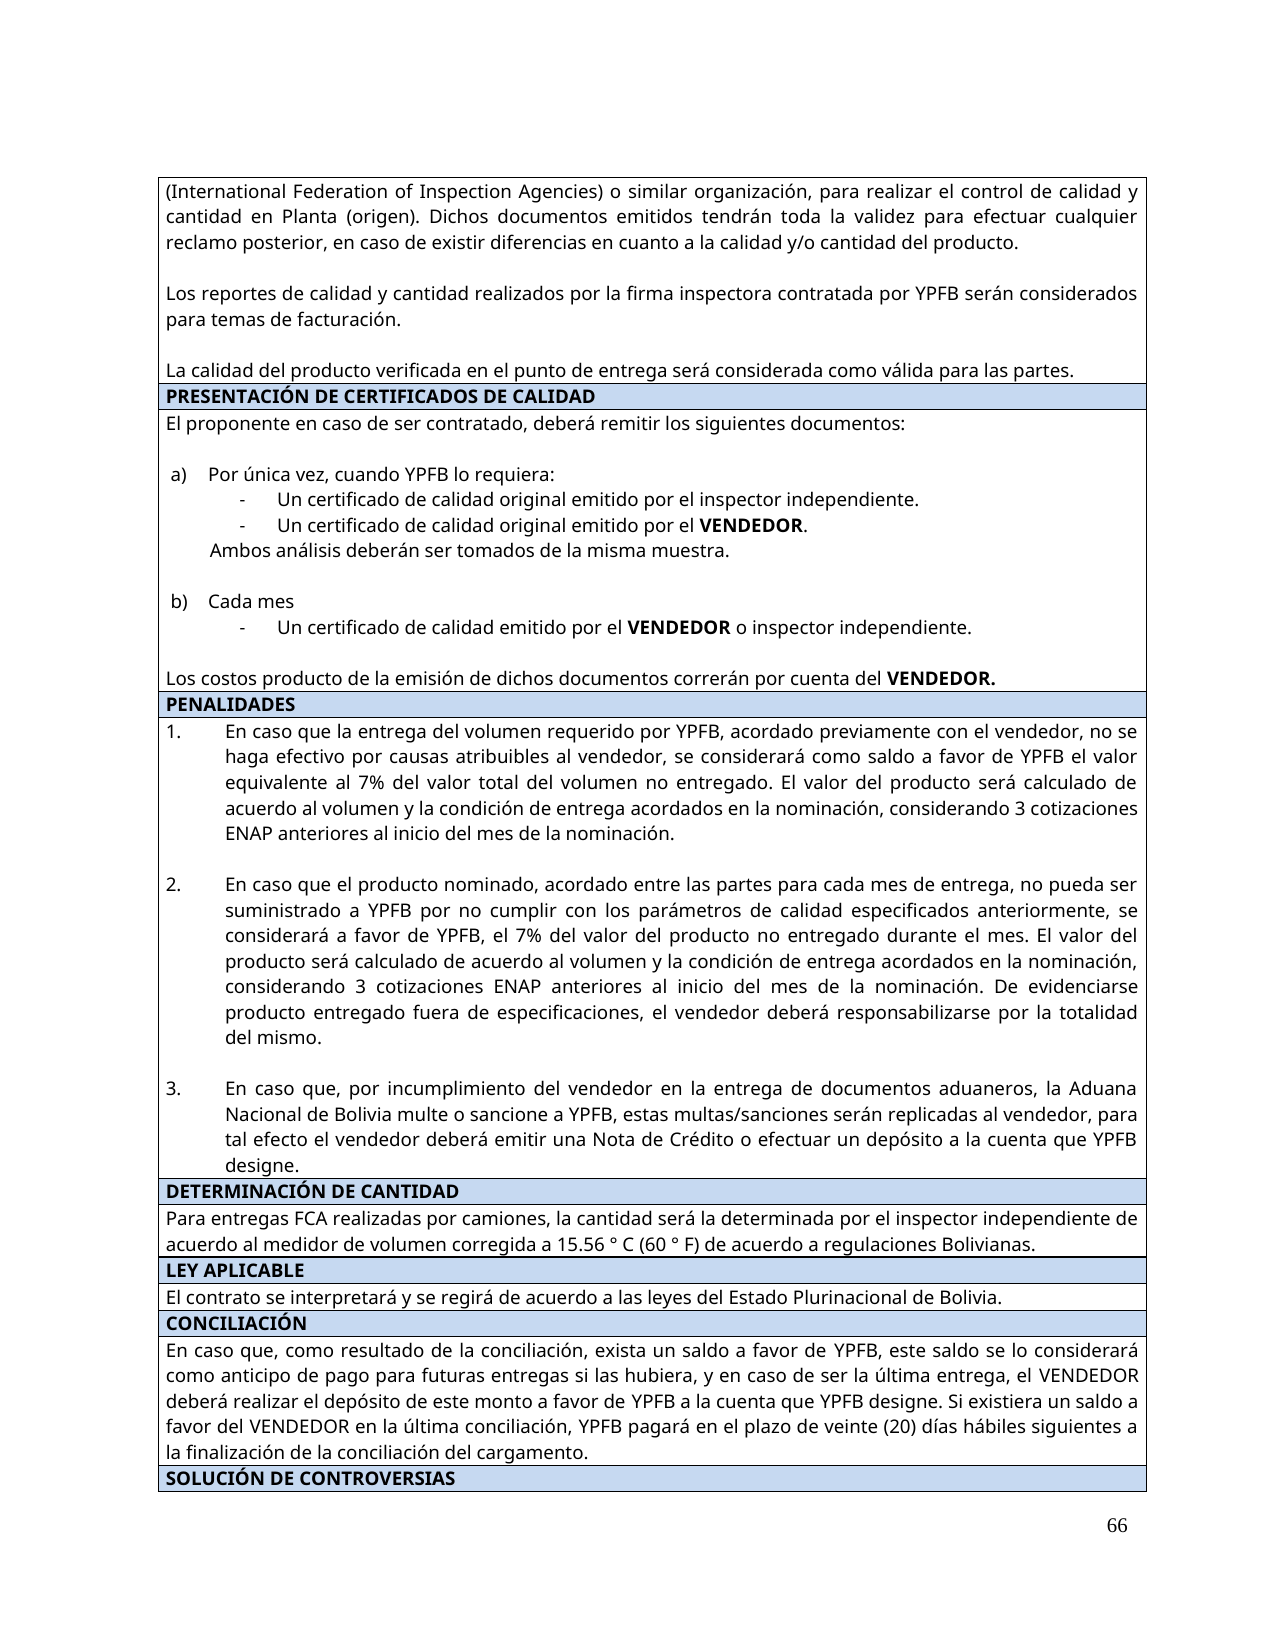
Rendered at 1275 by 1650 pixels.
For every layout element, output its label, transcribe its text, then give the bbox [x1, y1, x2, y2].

table_cell CONCILIACIÓN [159, 1311, 1146, 1336]
table_cell LEY APLICABLE [159, 1258, 1146, 1283]
table_cell PENALIDADES [159, 692, 1146, 717]
table_cell El proponente en caso de ser contratado, deberá remitir los siguientes documentos: Por única vez, cuando YPFB lo requiera: Un certificado de calidad original emitido por el inspector independiente. Un certificado de calidad original emitido por el VENDEDOR. Ambos análisis deberán ser tomados de la misma muestra. Cada mes Un certificado de calidad emitido por el VENDEDOR o inspector independiente. Los costos producto de la emisión de dichos documentos correrán por cuenta del VENDEDOR. [159, 410, 1146, 691]
table_cell SOLUCIÓN DE CONTROVERSIAS [159, 1466, 1146, 1491]
table_cell En caso que, como resultado de la conciliación, exista un saldo a favor de YPFB, este saldo se lo considerará como anticipo de pago para futuras entregas si las hubiera, y en caso de ser la última entrega, el VENDEDOR deberá realizar el depósito de este monto a favor de YPFB a la cuenta que YPFB designe. Si existiera un saldo a favor del VENDEDOR en la última conciliación, YPFB pagará en el plazo de veinte (20) días hábiles siguientes a la finalización de la conciliación del cargamento. [159, 1337, 1146, 1465]
table_cell En caso que la entrega del volumen requerido por YPFB, acordado previamente con el vendedor, no se haga efectivo por causas atribuibles al vendedor, se considerará como saldo a favor de YPFB el valor equivalente al 7% del valor total del volumen no entregado. El valor del producto será calculado de acuerdo al volumen y la condición de entrega acordados en la nominación, considerando 3 cotizaciones ENAP anteriores al inicio del mes de la nominación. En caso que el producto nominado, acordado entre las partes para cada mes de entrega, no pueda ser suministrado a YPFB por no cumplir con los parámetros de calidad especificados anteriormente, se considerará a favor de YPFB, el 7% del valor del producto no entregado durante el mes. El valor del producto será calculado de acuerdo al volumen y la condición de entrega acordados en la nominación, considerando 3 cotizaciones ENAP anteriores al inicio del mes de la nominación. De evidenciarse producto entregado fuera de especificaciones, el vendedor deberá responsabilizarse por la totalidad del mismo. En caso que, por incumplimiento del vendedor en la entrega de documentos aduaneros, la Aduana Nacional de Bolivia multe o sancione a YPFB, estas multas/sanciones serán replicadas al vendedor, para tal efecto el vendedor deberá emitir una Nota de Crédito o efectuar un depósito a la cuenta que YPFB designe. [159, 718, 1146, 1178]
table_cell DETERMINACIÓN DE CANTIDAD [159, 1179, 1146, 1204]
table_cell PRESENTACIÓN DE CERTIFICADOS DE CALIDAD [159, 384, 1146, 409]
table_cell El contrato se interpretará y se regirá de acuerdo a las leyes del Estado Plurinacional de Bolivia. [159, 1284, 1146, 1309]
table_cell Para entregas FCA realizadas por camiones, la cantidad será la determinada por el inspector independiente de acuerdo al medidor de volumen corregida a 15.56 ° C (60 ° F) de acuerdo a regulaciones Bolivianas. [159, 1205, 1146, 1256]
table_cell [159, 178, 1146, 382]
